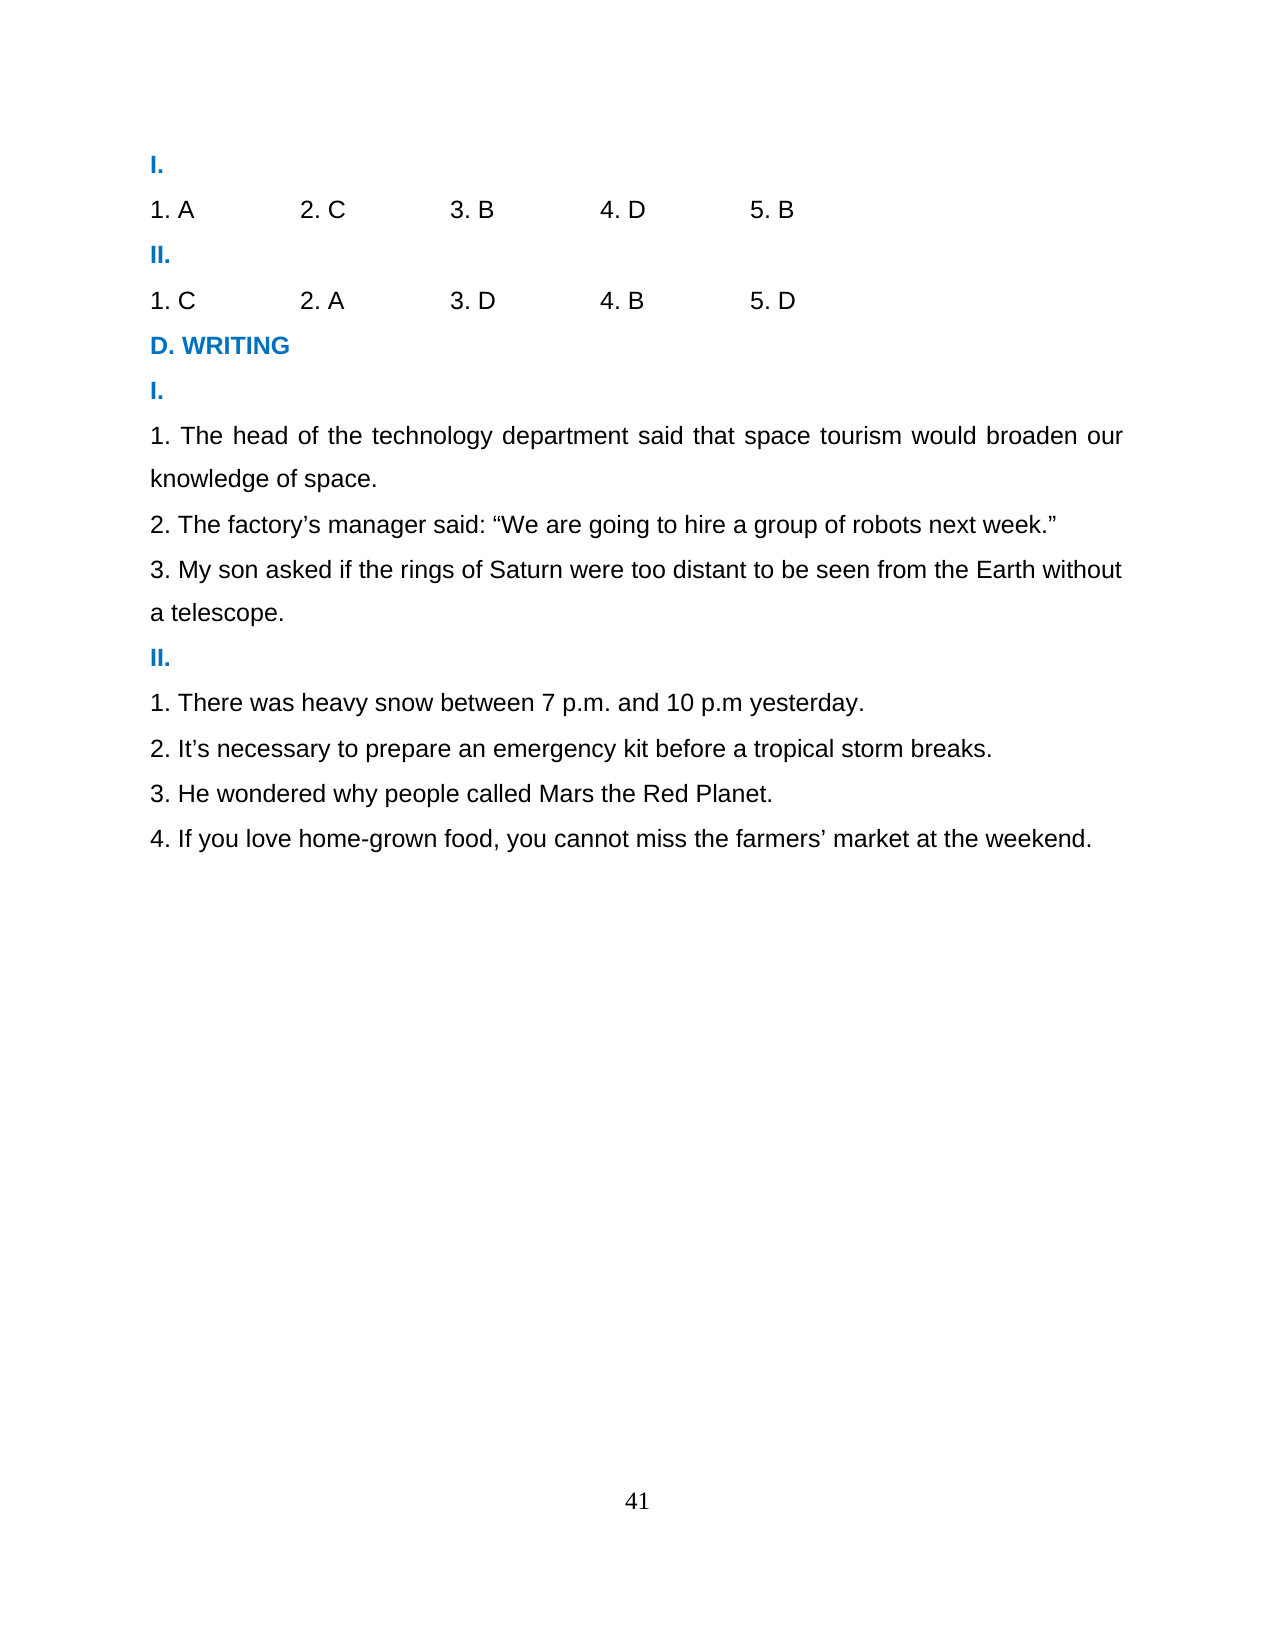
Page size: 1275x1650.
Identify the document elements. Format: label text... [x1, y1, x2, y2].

text 1. There was heavy snow between 7 p.m. and 10 p.m yesterday. [150, 688, 1125, 717]
text 1. The head of the technology department said that space tourism would broaden our knowledge of space. [150, 421, 1125, 493]
text 1. C 2. A 3. D 4. B 5. D [150, 286, 1125, 314]
text I. [150, 150, 1125, 179]
text 3. My son asked if the rings of Saturn were too distant to be seen from the Earth without a telescope. [150, 555, 1125, 627]
text 1. A 2. C 3. B 4. D 5. B [150, 195, 1125, 224]
text II. [150, 643, 1125, 672]
text 2. The factory’s manager said: “We are going to hire a group of robots next week.” [150, 509, 1125, 538]
text 3. He wondered why people called Mars the Red Planet. [150, 779, 1125, 807]
text D. WRITING [150, 331, 1125, 359]
text II. [150, 240, 1125, 269]
text 2. It’s necessary to prepare an emergency kit before a tropical storm breaks. [150, 733, 1125, 762]
text I. [150, 376, 1125, 405]
text 4. If you love home-grown food, you cannot miss the farmers’ market at the weekend. [150, 824, 1125, 853]
